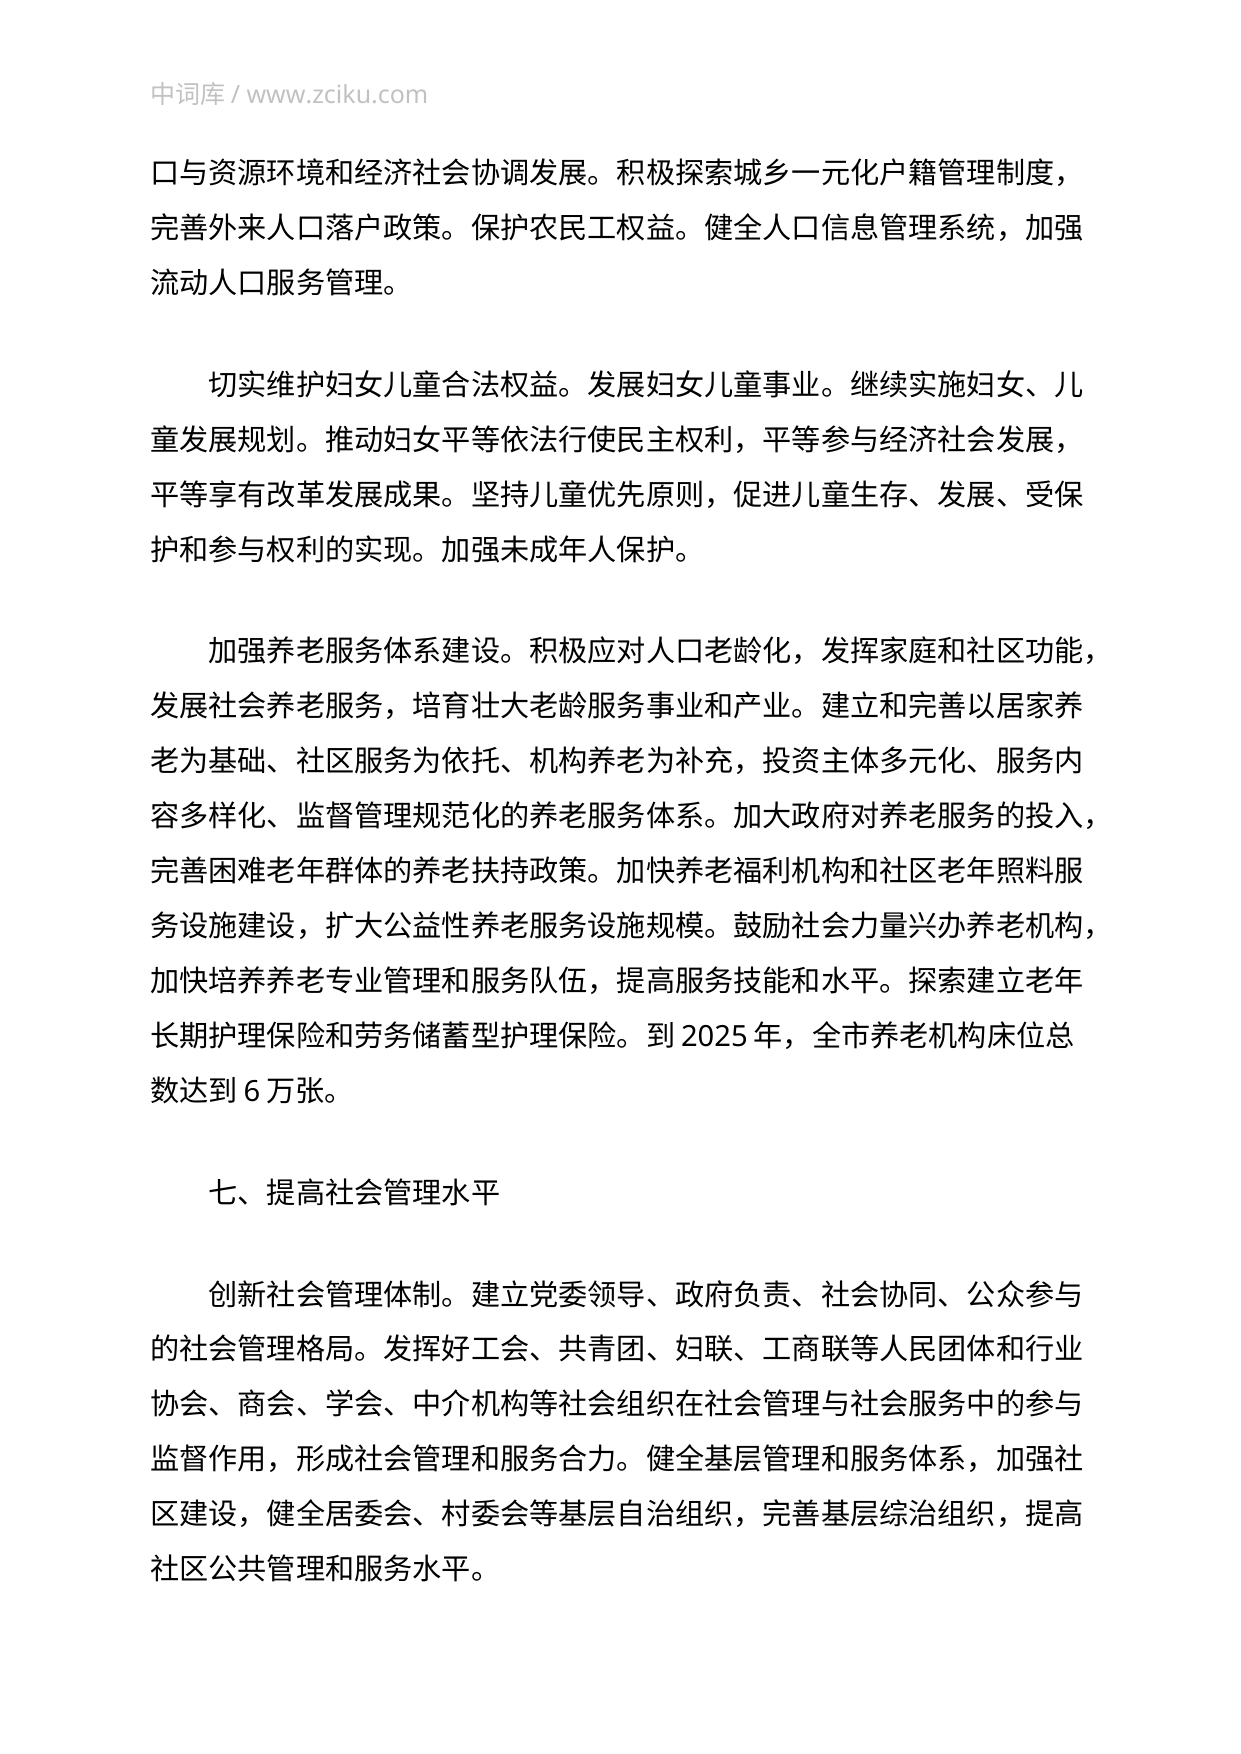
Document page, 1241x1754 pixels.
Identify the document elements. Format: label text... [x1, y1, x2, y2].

text 七、提高社会管理水平 [150, 1169, 1090, 1212]
text 切实维护妇女儿童合法权益。发展妇女儿童事业。继续实施妇女、儿童发展规划。推动妇女平等依法行使民主权利，平等参与经济社会发展，平等享有改革发展成果。坚持儿童优先原则，促进儿童生存、发展、受保护和参与权利的实现。加强未成年人保护。 [150, 362, 1090, 568]
text 创新社会管理体制。建立党委领导、政府负责、社会协同、公众参与的社会管理格局。发挥好工会、共青团、妇联、工商联等人民团体和行业协会、商会、学会、中介机构等社会组织在社会管理与社会服务中的参与监督作用，形成社会管理和服务合力。健全基层管理和服务体系，加强社区建设，健全居委会、村委会等基层自治组织，完善基层综治组织，提高社区公共管理和服务水平。 [150, 1271, 1090, 1588]
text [150, 150, 1090, 302]
text 加强养老服务体系建设。积极应对人口老龄化，发挥家庭和社区功能，发展社会养老服务，培育壮大老龄服务事业和产业。建立和完善以居家养老为基础、社区服务为依托、机构养老为补充，投资主体多元化、服务内容多样化、监督管理规范化的养老服务体系。加大政府对养老服务的投入，完善困难老年群体的养老扶持政策。加快养老福利机构和社区老年照料服务设施建设，扩大公益性养老服务设施规模。鼓励社会力量兴办养老机构，加快培养养老专业管理和服务队伍，提高服务技能和水平。探索建立老年长期护理保险和劳务储蓄型护理保险。到2025年，全市养老机构床位总数达到6万张。 [150, 628, 1090, 1110]
